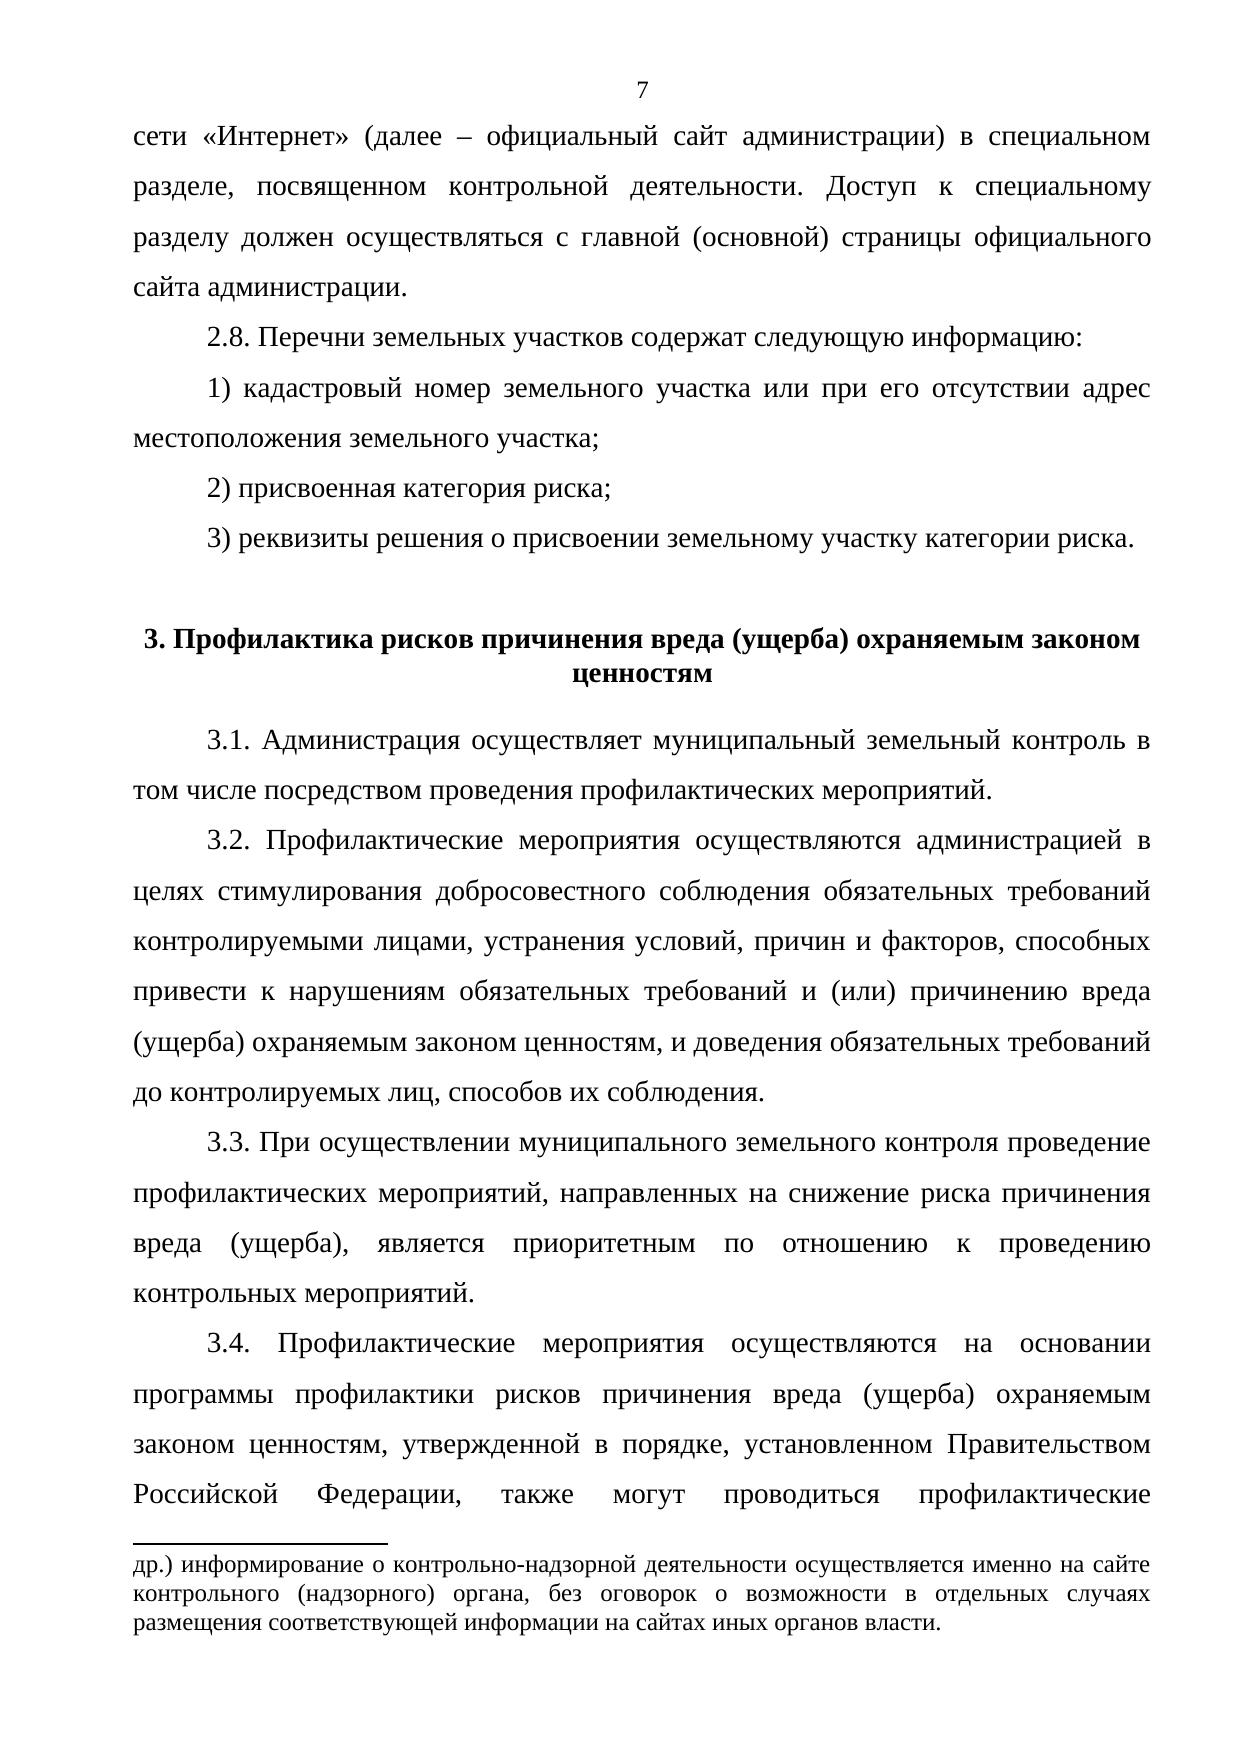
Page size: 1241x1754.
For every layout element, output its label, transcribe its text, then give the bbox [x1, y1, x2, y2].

text 3. Профилактика рисков причинения вреда (ущерба) охраняемым законом ценностям [133, 621, 1152, 688]
text 3) реквизиты решения о присвоении земельному участку категории риска. [133, 521, 1152, 554]
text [133, 1326, 1152, 1510]
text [133, 118, 1152, 303]
text 2) присвоенная категория риска; [133, 470, 1152, 504]
text 3.3. При осуществлении муниципального земельного контроля проведение профилактических мероприятий, направленных на снижение риска причинения вреда (ущерба), является приоритетным по отношению к проведению контрольных мероприятий. [133, 1124, 1152, 1309]
text 3.1. Администрация осуществляет муниципальный земельный контроль в том числе посредством проведения профилактических мероприятий. [133, 722, 1152, 806]
text 3.2. Профилактические мероприятия осуществляются администрацией в целях стимулирования добросовестного соблюдения обязательных требований контролируемыми лицами, устранения условий, причин и факторов, способных привести к нарушениям обязательных требований и (или) причинению вреда (ущерба) охраняемым законом ценностям, и доведения обязательных требований до контролируемых лиц, способов их соблюдения. [133, 822, 1152, 1108]
text 2.8. Перечни земельных участков содержат следующую информацию: [133, 319, 1152, 353]
text 1) кадастровый номер земельного участка или при его отсутствии адрес местоположения земельного участка; [133, 370, 1152, 453]
